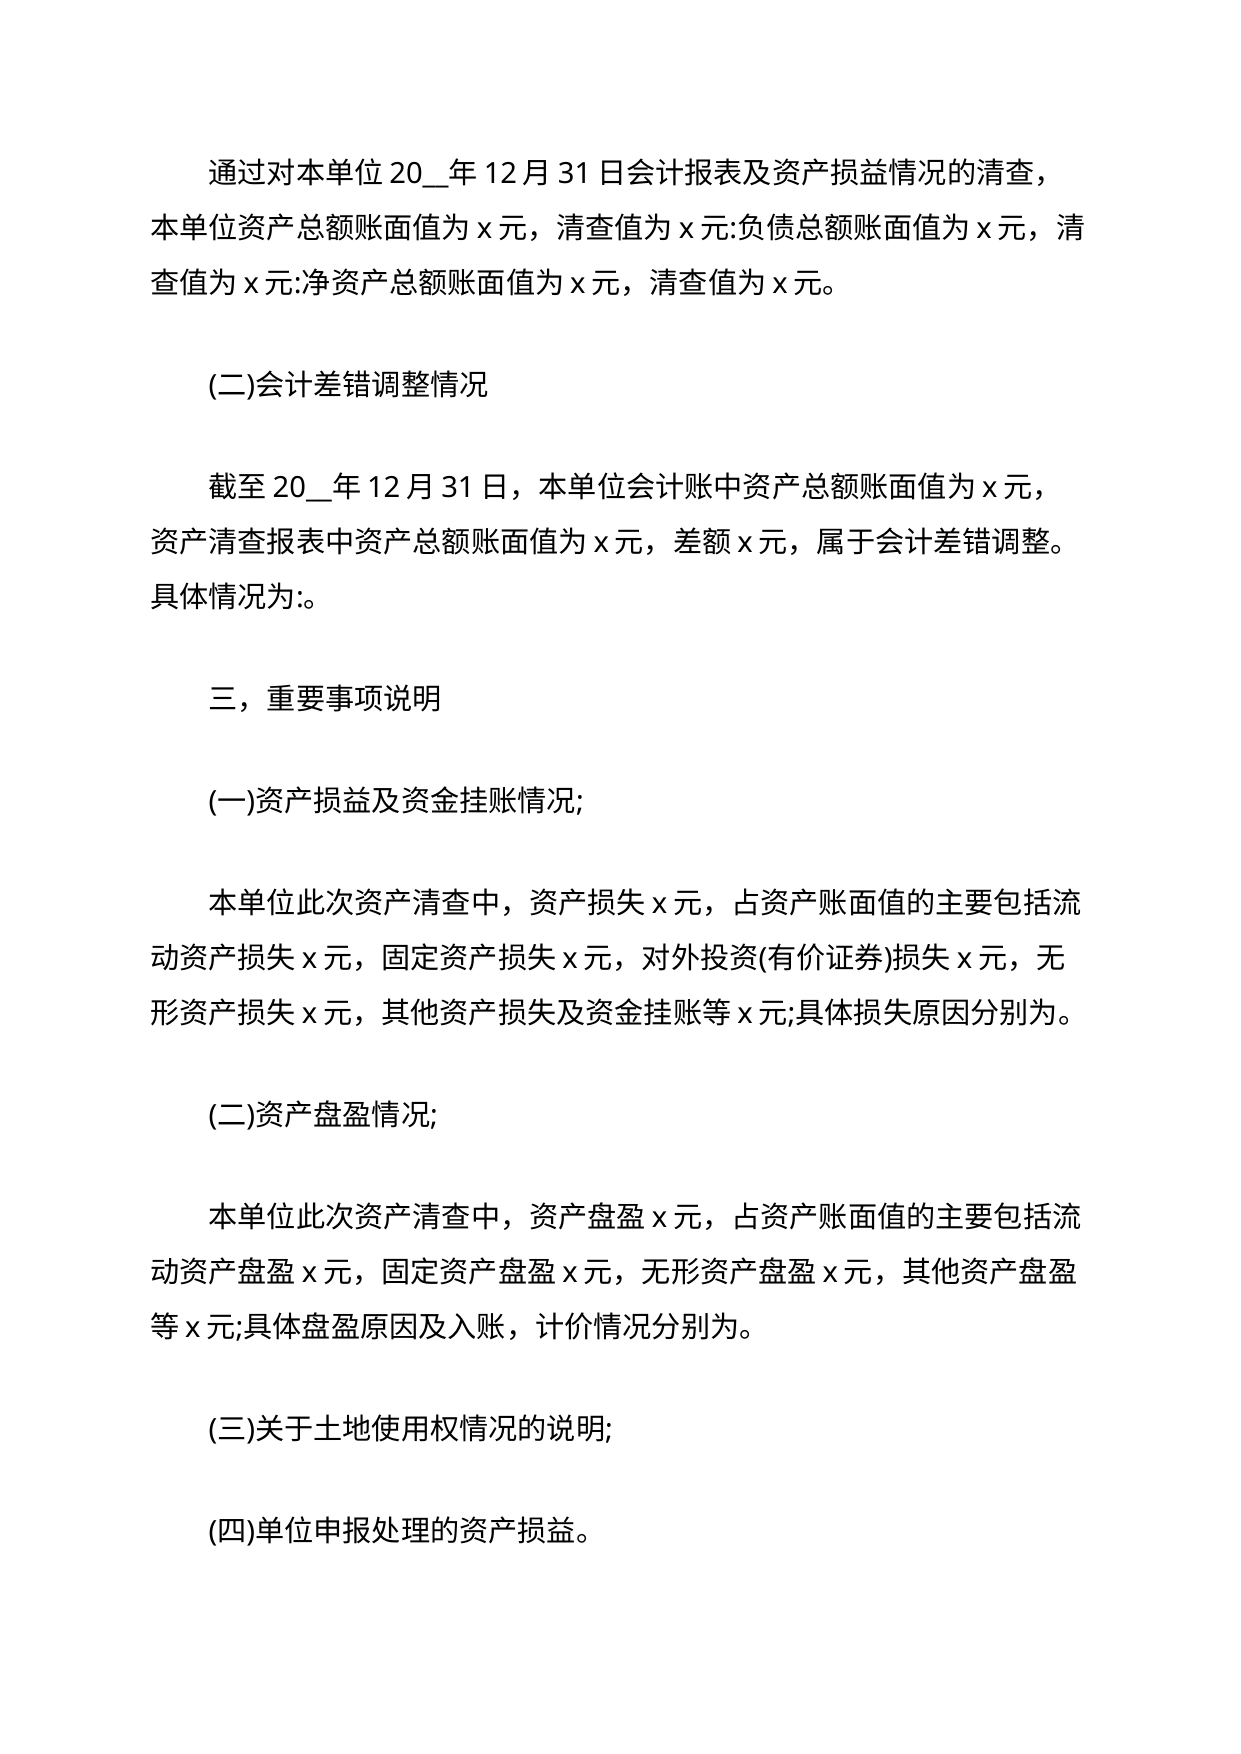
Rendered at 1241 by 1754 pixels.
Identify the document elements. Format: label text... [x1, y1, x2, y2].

text 通过对本单位20__年12月31日会计报表及资产损益情况的清查，本单位资产总额账面值为x元，清查值为x元:负债总额账面值为x元，清查值为x元:净资产总额账面值为x元，清查值为x元。 [150, 150, 1090, 302]
text 截至20__年12月31日，本单位会计账中资产总额账面值为x元，资产清查报表中资产总额账面值为x元，差额x元，属于会计差错调整。具体情况为:。 [150, 464, 1090, 616]
text (三)关于土地使用权情况的说明; [150, 1406, 1090, 1448]
text (二)资产盘盈情况; [150, 1092, 1090, 1134]
text (四)单位申报处理的资产损益。 [150, 1508, 1090, 1550]
text 本单位此次资产清查中，资产损失x元，占资产账面值的主要包括流动资产损失x元，固定资产损失x元，对外投资(有价证券)损失x元，无形资产损失x元，其他资产损失及资金挂账等x元;具体损失原因分别为。 [150, 880, 1090, 1032]
text (一)资产损益及资金挂账情况; [150, 778, 1090, 820]
text 三，重要事项说明 [150, 676, 1090, 718]
text (二)会计差错调整情况 [150, 362, 1090, 404]
text 本单位此次资产清查中，资产盘盈x元，占资产账面值的主要包括流动资产盘盈x元，固定资产盘盈x元，无形资产盘盈x元，其他资产盘盈等x元;具体盘盈原因及入账，计价情况分别为。 [150, 1194, 1090, 1346]
